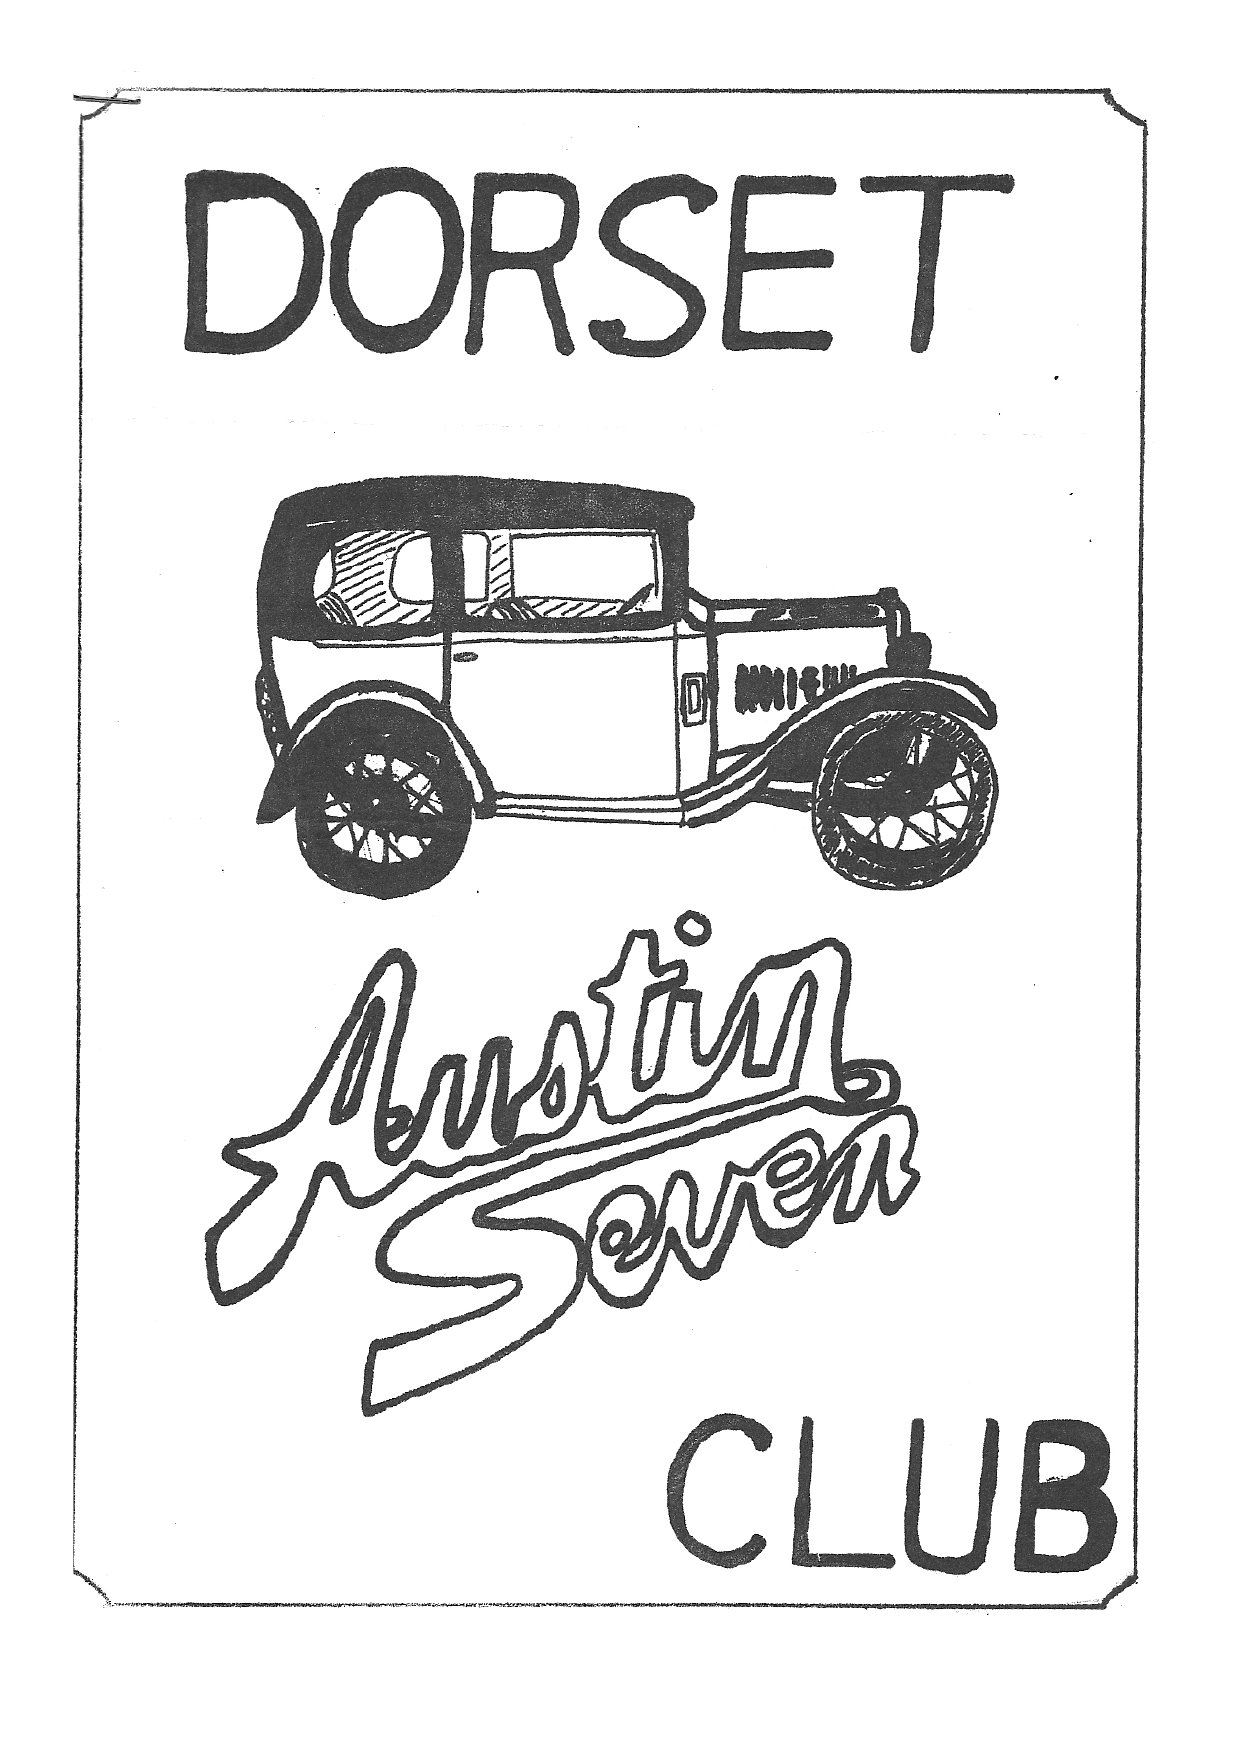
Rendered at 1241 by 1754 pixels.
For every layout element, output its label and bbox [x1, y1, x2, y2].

picture [73, 71, 1169, 1632]
